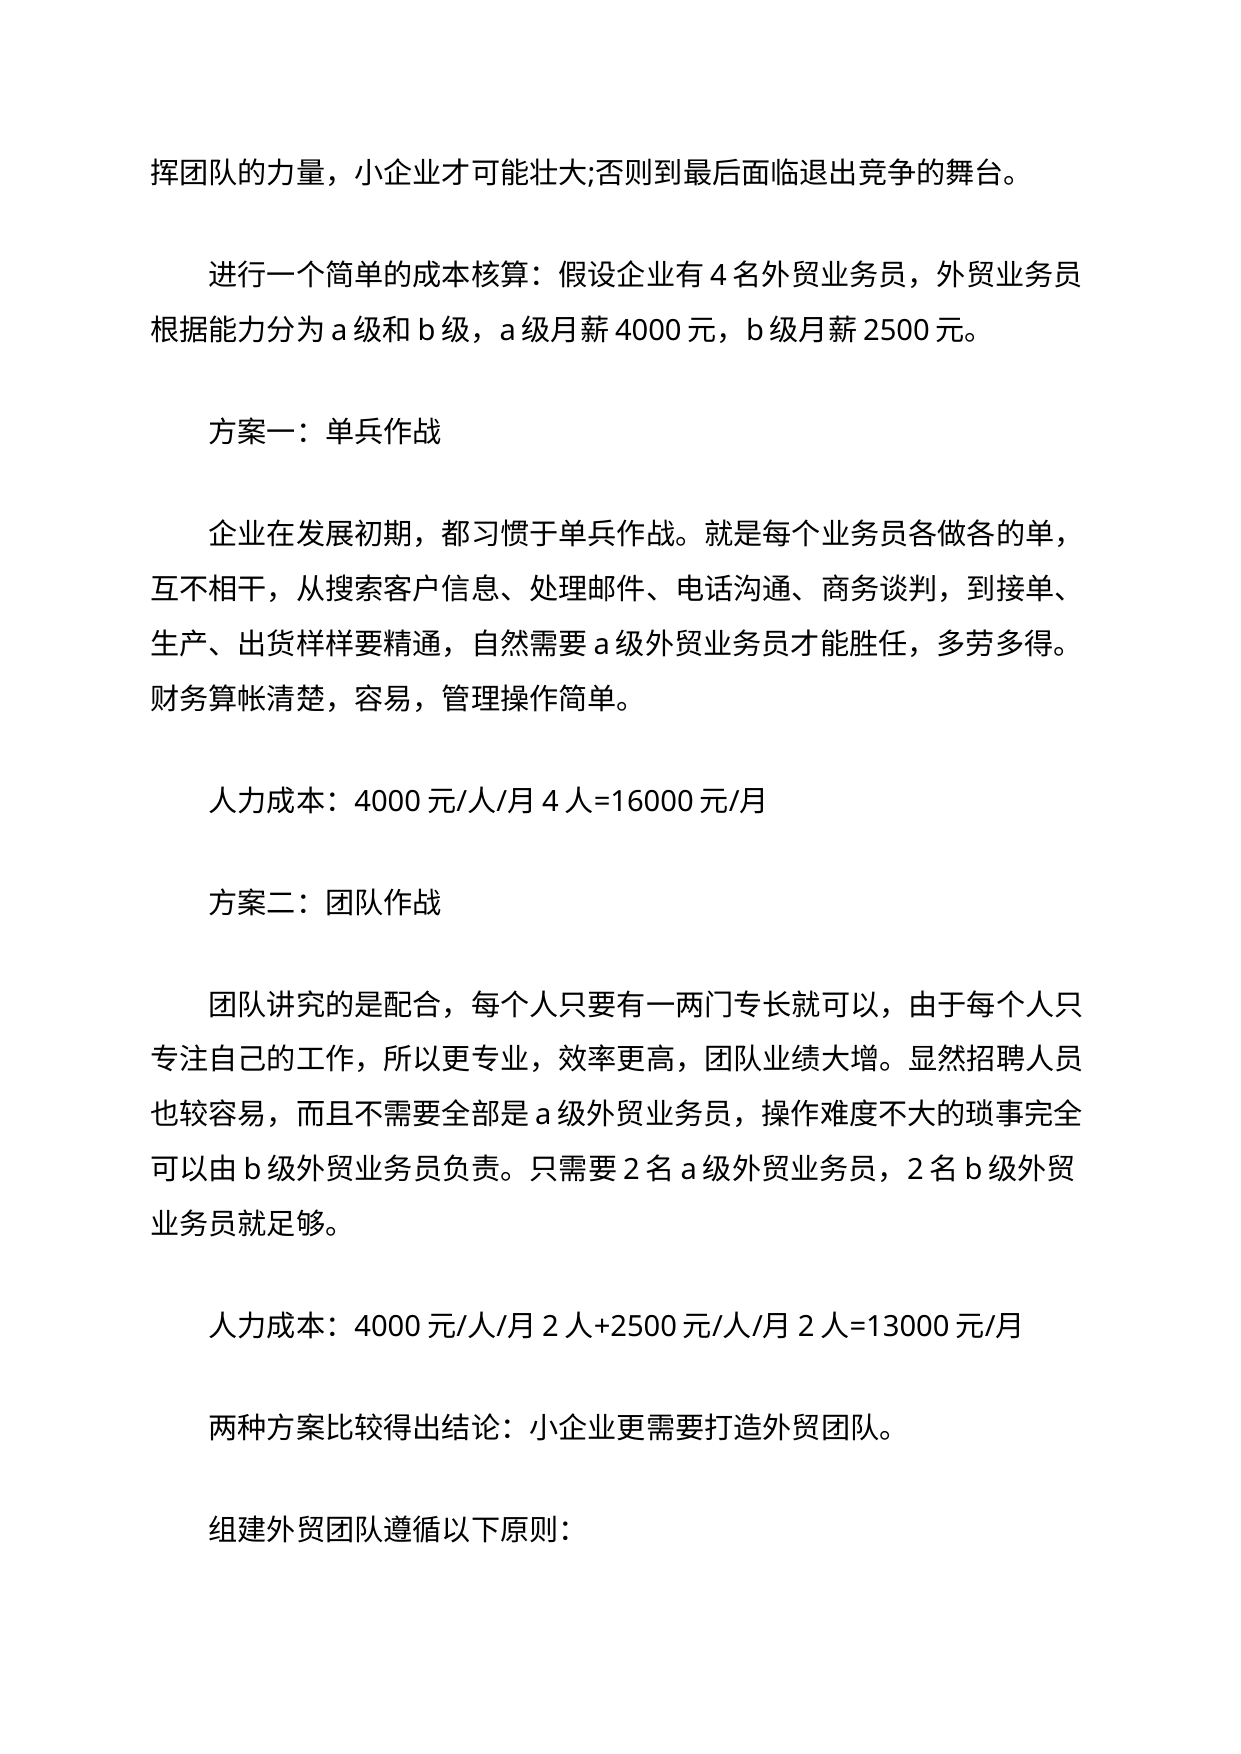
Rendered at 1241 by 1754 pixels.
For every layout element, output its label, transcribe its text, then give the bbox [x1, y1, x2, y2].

text 企业在发展初期，都习惯于单兵作战。就是每个业务员各做各的单，互不相干，从搜索客户信息、处理邮件、电话沟通、商务谈判，到接单、生产、出货样样要精通，自然需要a级外贸业务员才能胜任，多劳多得。财务算帐清楚，容易，管理操作简单。 [150, 511, 1090, 718]
text 团队讲究的是配合，每个人只要有一两门专长就可以，由于每个人只专注自己的工作，所以更专业，效率更高，团队业绩大增。显然招聘人员也较容易，而且不需要全部是a级外贸业务员，操作难度不大的琐事完全可以由b级外贸业务员负责。只需要2名a级外贸业务员，2名b级外贸业务员就足够。 [150, 981, 1090, 1243]
text 人力成本：4000元/人/月2人+2500元/人/月2人=13000元/月 [150, 1303, 1090, 1345]
text 人力成本：4000元/人/月4人=16000元/月 [150, 777, 1090, 820]
text 方案一：单兵作战 [150, 409, 1090, 451]
text 进行一个简单的成本核算：假设企业有4名外贸业务员，外贸业务员根据能力分为a级和b级，a级月薪4000元，b级月薪2500元。 [150, 252, 1090, 349]
text 组建外贸团队遵循以下原则： [150, 1506, 1090, 1549]
text 方案二：团队作战 [150, 879, 1090, 922]
text 两种方案比较得出结论：小企业更需要打造外贸团队。 [150, 1404, 1090, 1447]
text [150, 150, 1090, 192]
